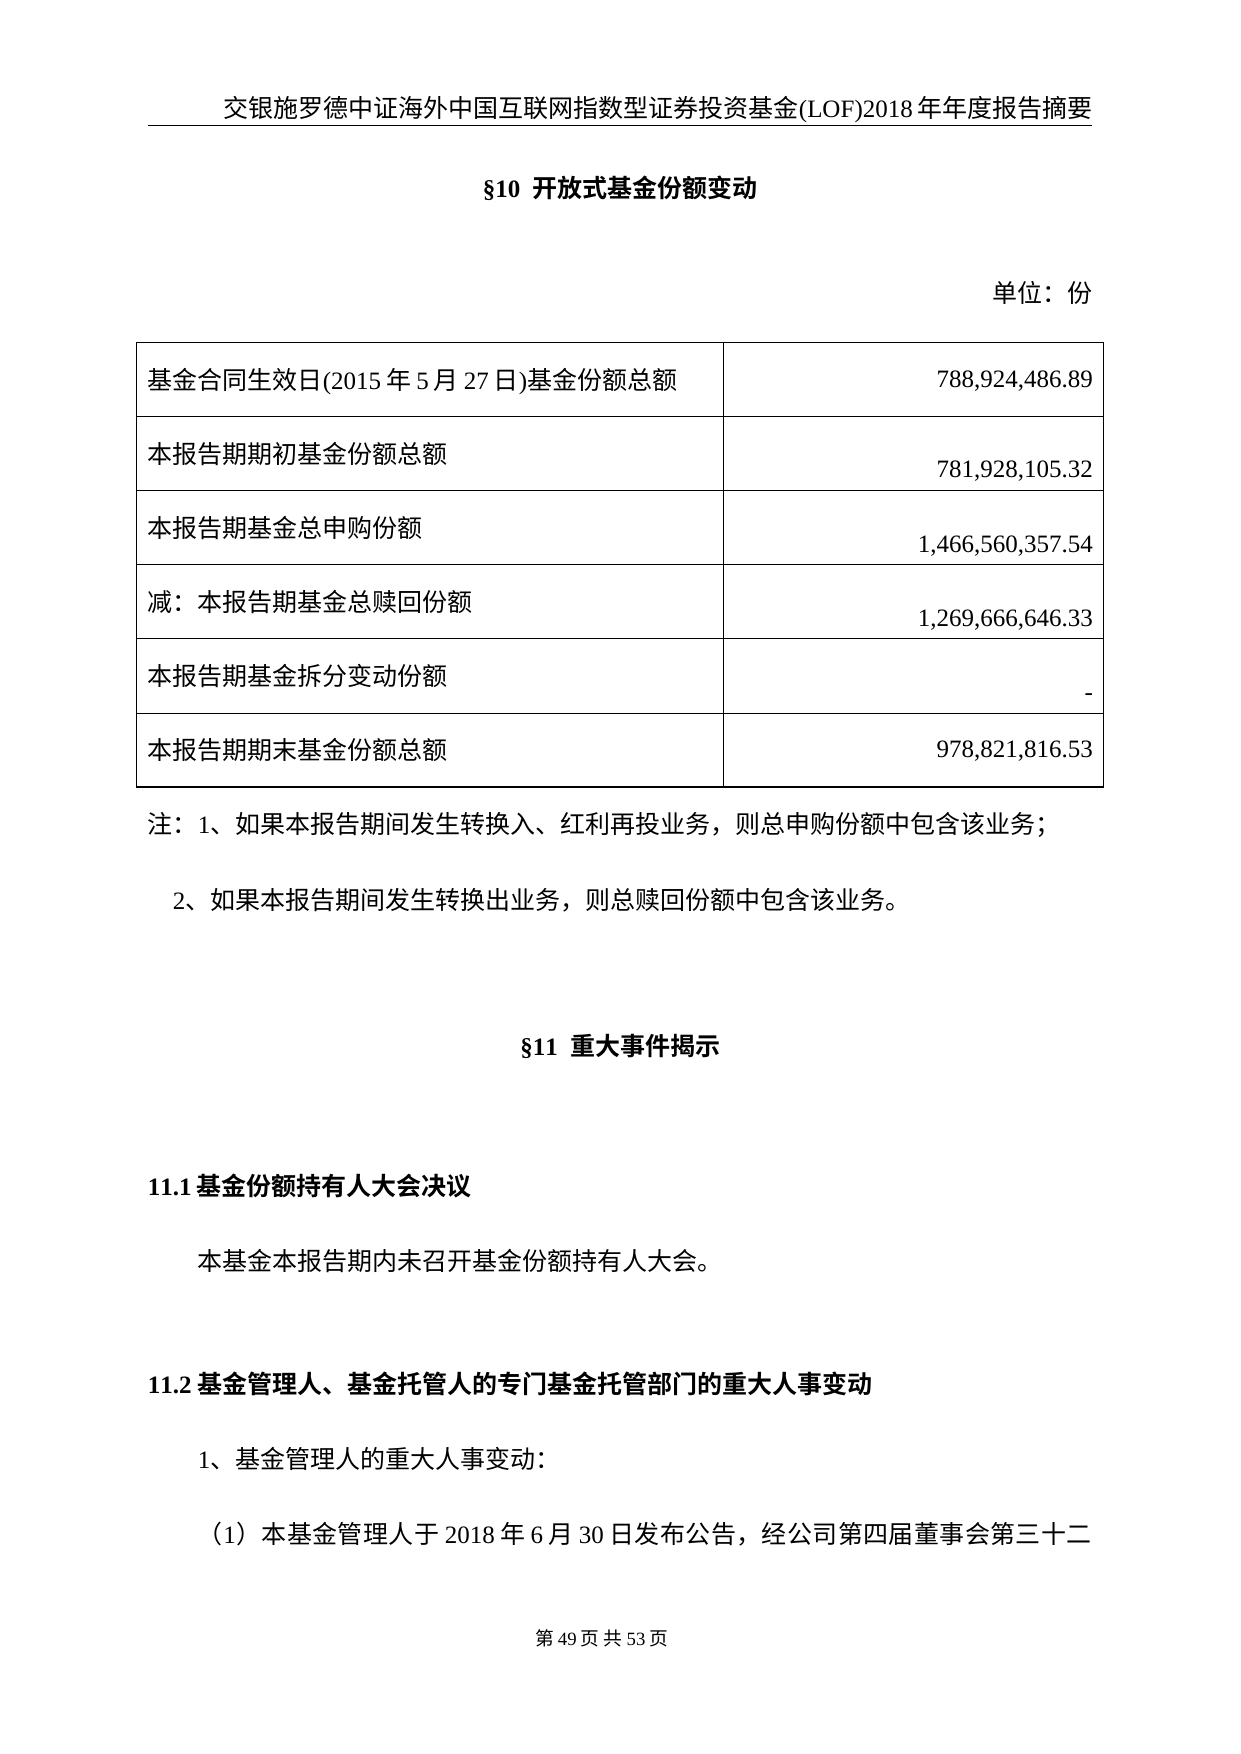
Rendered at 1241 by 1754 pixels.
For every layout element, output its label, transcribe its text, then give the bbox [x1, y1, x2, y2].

subtitle 11.2 基金管理人、基金托管人的专门基金托管部门的重大人事变动 [148, 1350, 1092, 1415]
table_cell 978,821,816.53 [724, 714, 1103, 786]
table_header 基金合同生效日(2015年5月27日)基金份额总额 [137, 343, 723, 416]
table_cell 本报告期基金总申购份额 [137, 491, 723, 564]
table_cell 1,466,560,357.54 [724, 491, 1103, 564]
subtitle §11 重大事件揭示 [148, 1012, 1092, 1077]
text 2、如果本报告期间发生转换出业务，则总赎回份额中包含该业务。 [148, 866, 1092, 931]
table_cell 781,928,105.32 [724, 417, 1103, 490]
text 1、基金管理人的重大人事变动： [148, 1425, 1092, 1490]
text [148, 1500, 1092, 1565]
subtitle §10 开放式基金份额变动 [148, 154, 1092, 219]
table_cell 本报告期基金拆分变动份额 [137, 639, 723, 712]
table_cell 1,269,666,646.33 [724, 565, 1103, 638]
subtitle 11.1基金份额持有人大会决议 [148, 1152, 1092, 1217]
table_cell 本报告期期末基金份额总额 [137, 714, 723, 786]
table_cell 减：本报告期基金总赎回份额 [137, 565, 723, 638]
text 注：1、如果本报告期间发生转换入、红利再投业务，则总申购份额中包含该业务； [148, 791, 1092, 856]
table_header 788,924,486.89 [724, 343, 1103, 416]
table_cell 本报告期期初基金份额总额 [137, 417, 723, 490]
text 单位：份 [148, 259, 1092, 324]
table_cell - [724, 639, 1103, 712]
text 本基金本报告期内未召开基金份额持有人大会。 [148, 1227, 1092, 1292]
